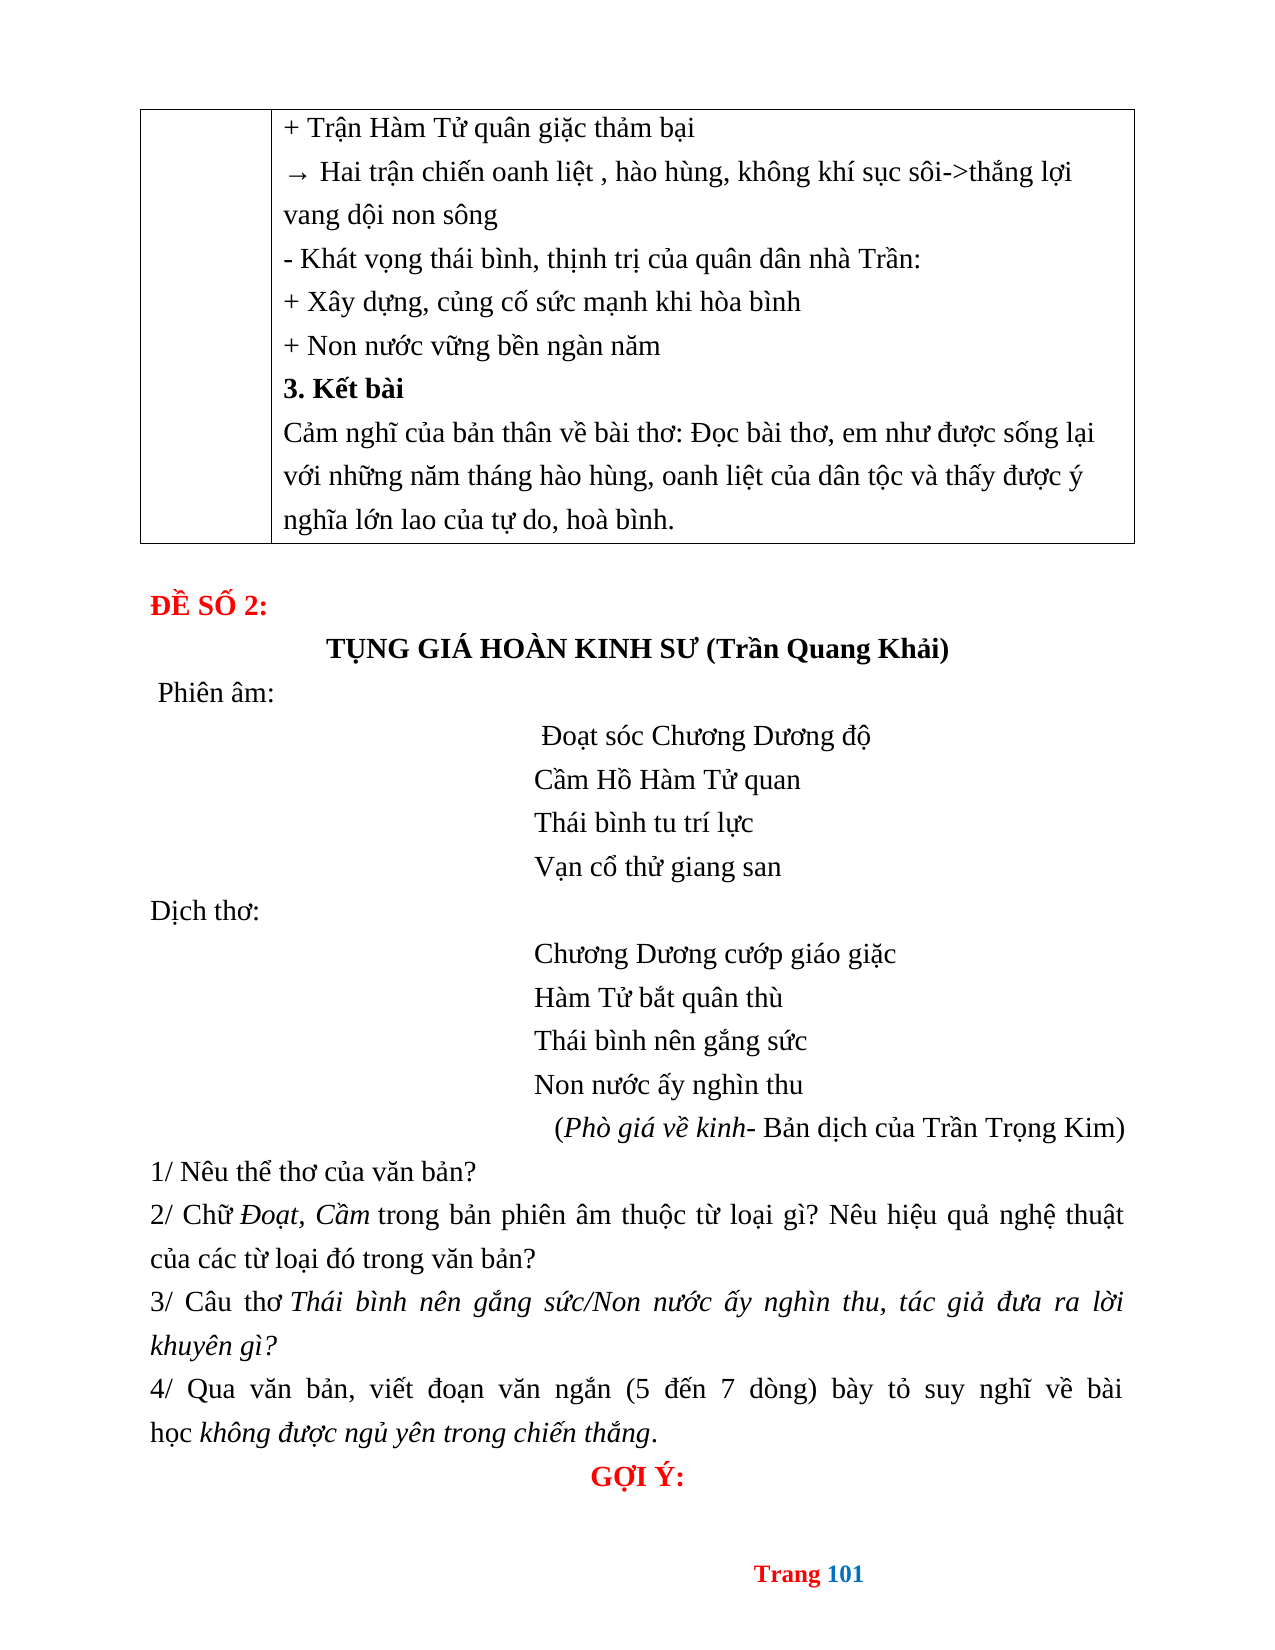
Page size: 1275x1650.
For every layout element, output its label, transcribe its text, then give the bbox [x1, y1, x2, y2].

text Vạn cổ thử giang san [416, 849, 1125, 883]
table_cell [272, 110, 1134, 543]
text Dịch thơ: [150, 893, 1125, 926]
text 3/ Câu thơ Thái bình nên gắng sức/Non nước ấy nghìn thu, tác giả đưa ra lời khuyên gì? [150, 1284, 1125, 1362]
text Chương Dương cướp giáo giặc [150, 936, 1125, 970]
text Đoạt sóc Chương Dương độ [416, 718, 1125, 752]
text Non nước ấy nghìn thu [150, 1067, 1125, 1100]
text ĐỀ SỐ 2: [150, 588, 1125, 621]
text Hàm Tử bắt quân thù [150, 980, 1125, 1013]
text (Phò giá về kinh- Bản dịch của Trần Trọng Kim) [150, 1110, 1125, 1144]
text Phiên âm: [150, 675, 1125, 708]
text GỢI Ý: [150, 1459, 1125, 1492]
text TỤNG GIÁ HOÀN KINH SƯ (Trần Quang Khải) [150, 631, 1125, 665]
text 1/ Nêu thể thơ của văn bản? [150, 1154, 1125, 1187]
text 4/ Qua văn bản, viết đoạn văn ngắn (5 đến 7 dòng) bày tỏ suy nghĩ về bài học không được ngủ yên trong chiến thắng. [150, 1372, 1125, 1449]
text 2/ Chữ Đoạt, Cầm trong bản phiên âm thuộc từ loại gì? Nêu hiệu quả nghệ thuật của các từ loại đó trong văn bản? [150, 1197, 1125, 1274]
text Thái bình nên gắng sức [150, 1023, 1125, 1057]
text Cầm Hồ Hàm Tử quan [416, 762, 1125, 796]
text Thái bình tu trí lực [416, 806, 1125, 839]
